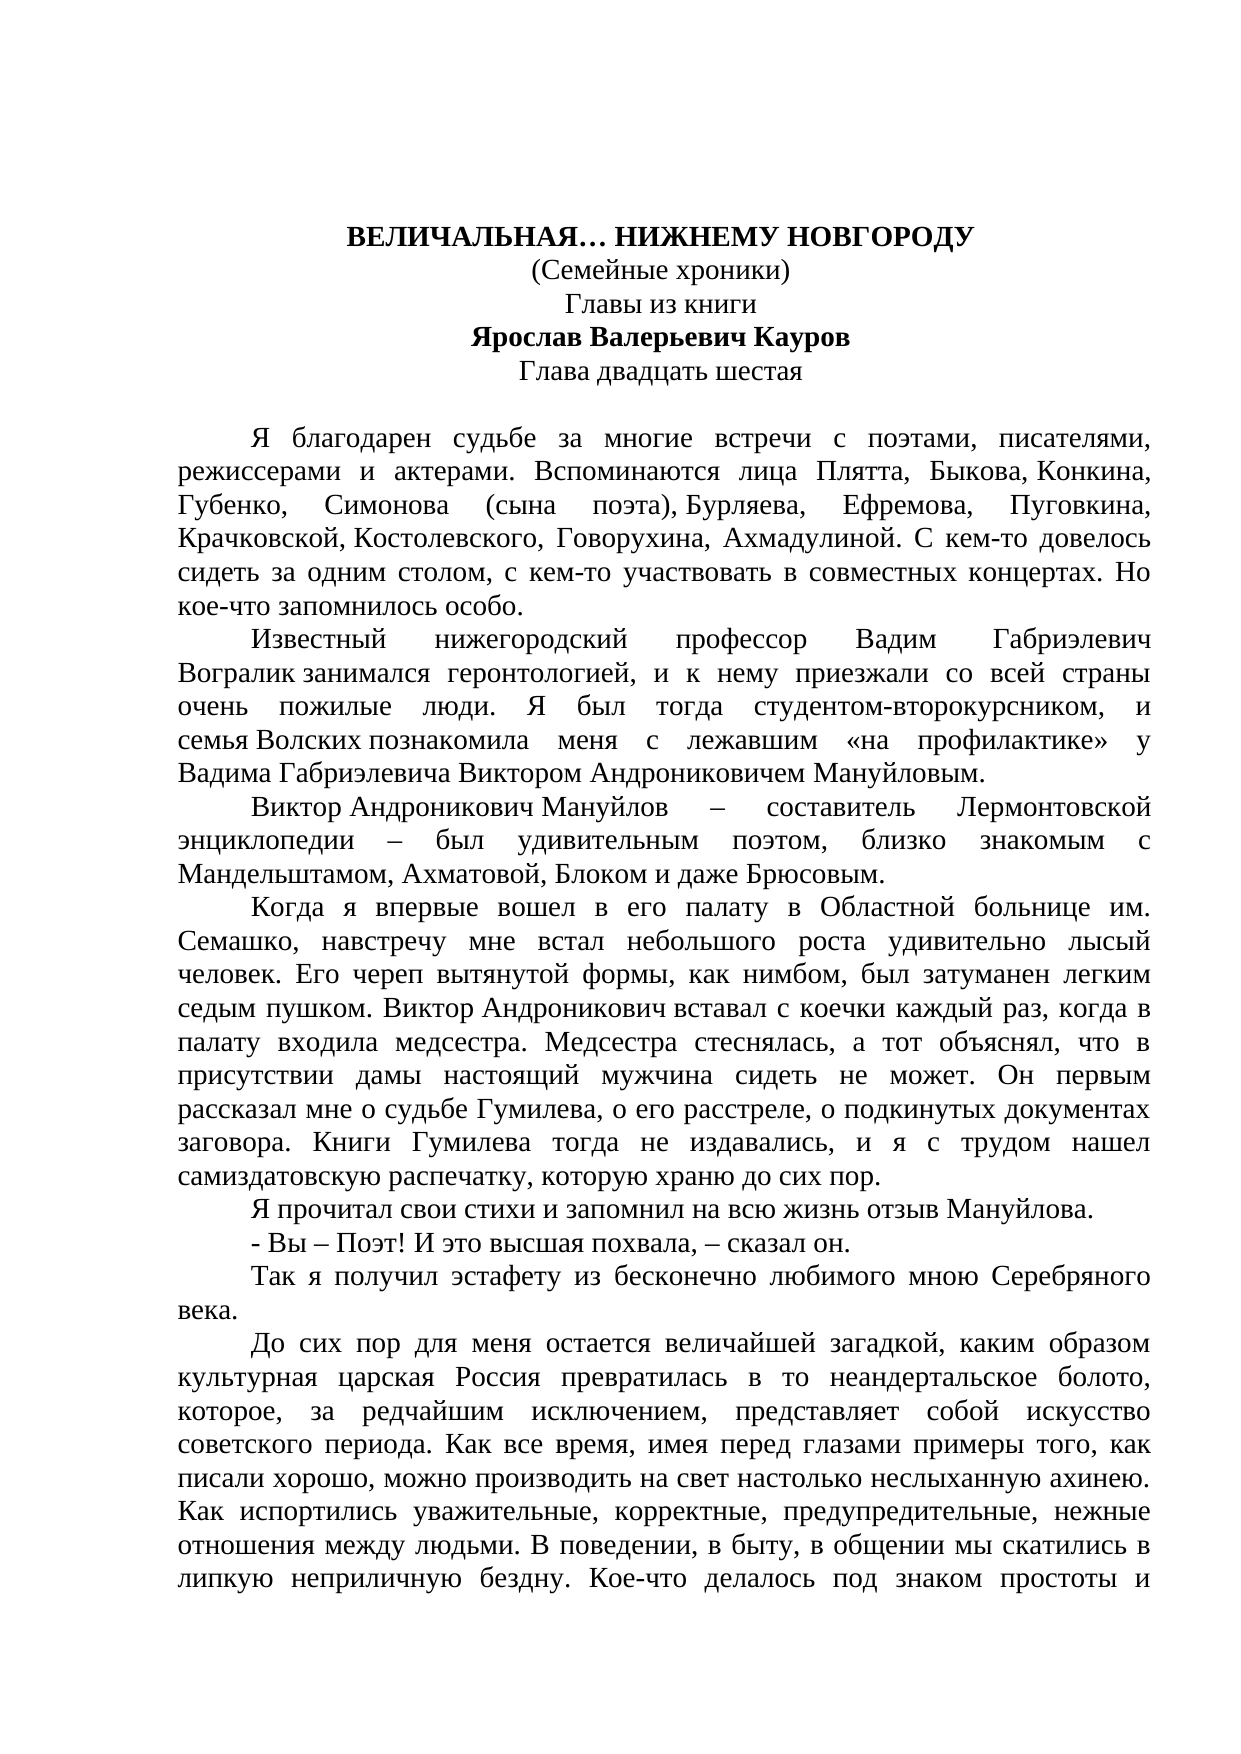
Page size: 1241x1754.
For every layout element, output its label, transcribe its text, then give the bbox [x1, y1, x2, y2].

text Виктор Андроникович Мануйлов – составитель Лермонтовской энциклопедии – был удивительным поэтом, близко знакомым с Мандельштамом, Ахматовой, Блоком и даже Брюсовым. [177, 789, 1152, 889]
text Ярослав Валерьевич Кауров [177, 319, 1152, 353]
text - Вы – Поэт! И это высшая похвала, – сказал он. [177, 1225, 1152, 1258]
text Глава двадцать шестая [177, 353, 1152, 386]
text (Семейные хроники) [177, 252, 1152, 286]
text Так я получил эстафету из бесконечно любимого мною Серебряного века. [177, 1258, 1152, 1326]
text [177, 1326, 1152, 1594]
text Я благодарен судьбе за многие встречи с поэтами, писателями, режиссерами и актерами. Вспоминаются лица Плятта, Быкова, Конкина, Губенко, Симонова (сына поэта), Бурляева, Ефремова, Пуговкина, Крачковской, Костолевского, Говорухина, Ахмадулиной. С кем-то довелось сидеть за одним столом, с кем-то участвовать в совместных концертах. Но кое-что запомнилось особо. [177, 420, 1152, 621]
text Когда я впервые вошел в его палату в Областной больнице им. Семашко, навстречу мне встал небольшого роста удивительно лысый человек. Его череп вытянутой формы, как нимбом, был затуманен легким седым пушком. Виктор Андроникович вставал с коечки каждый раз, когда в палату входила медсестра. Медсестра стеснялась, а тот объяснял, что в присутствии дамы настоящий мужчина сидеть не может. Он первым рассказал мне о судьбе Гумилева, о его расстреле, о подкинутых документах заговора. Книги Гумилева тогда не издавались, и я с трудом нашел самиздатовскую распечатку, которую храню до сих пор. [177, 889, 1152, 1191]
text Известный нижегородский профессор Вадим Габриэлевич Вогралик занимался геронтологией, и к нему приезжали со всей страны очень пожилые люди. Я был тогда студентом-второкурсником, и семья Волских познакомила меня с лежавшим «на профилактике» у Вадима Габриэлевича Виктором Андрониковичем Мануйловым. [177, 621, 1152, 789]
text Я прочитал свои стихи и запомнил на всю жизнь отзыв Мануйлова. [177, 1191, 1152, 1225]
text Главы из книги [177, 286, 1152, 319]
text ВЕЛИЧАЛЬНАЯ… НИЖНЕМУ НОВГОРОДУ [177, 219, 1152, 252]
